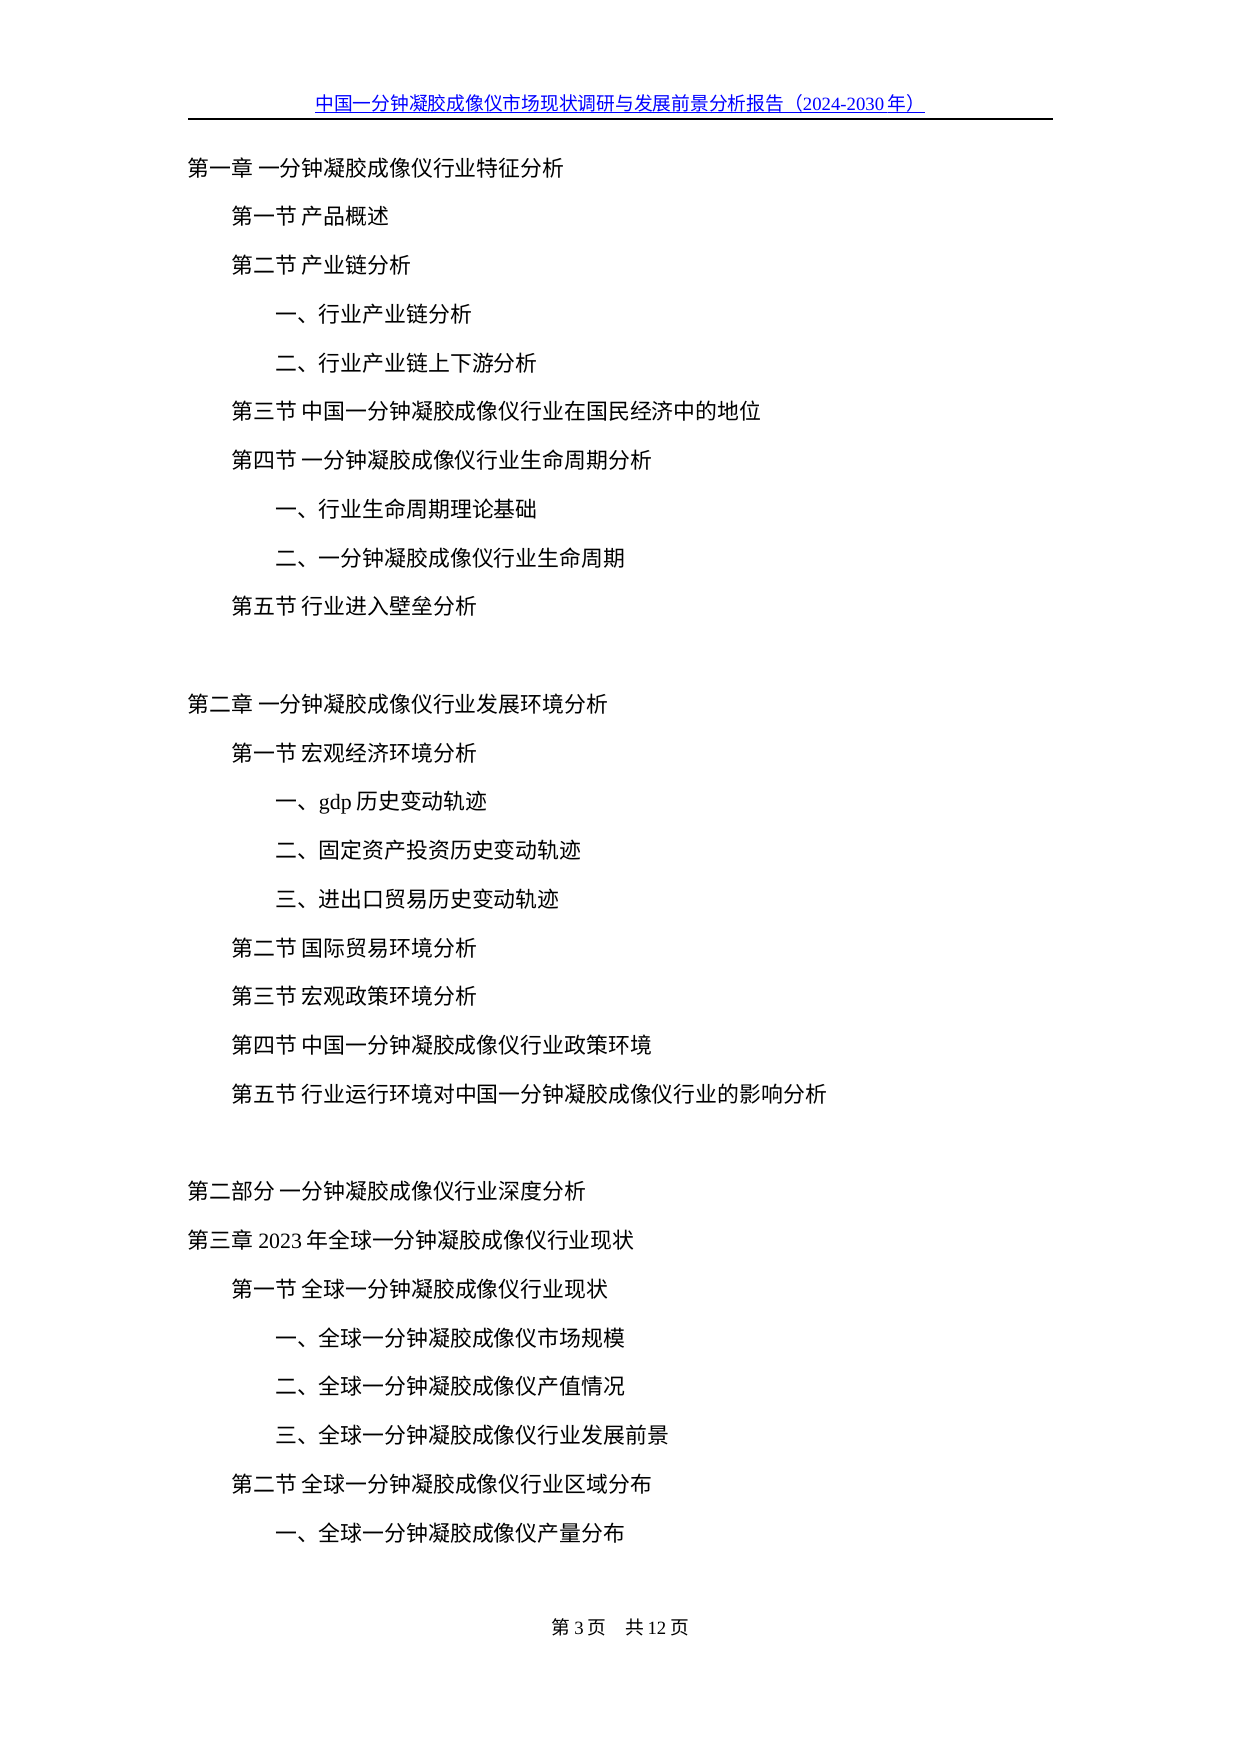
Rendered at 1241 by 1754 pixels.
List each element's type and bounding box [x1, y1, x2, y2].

text [187, 150, 1053, 1548]
